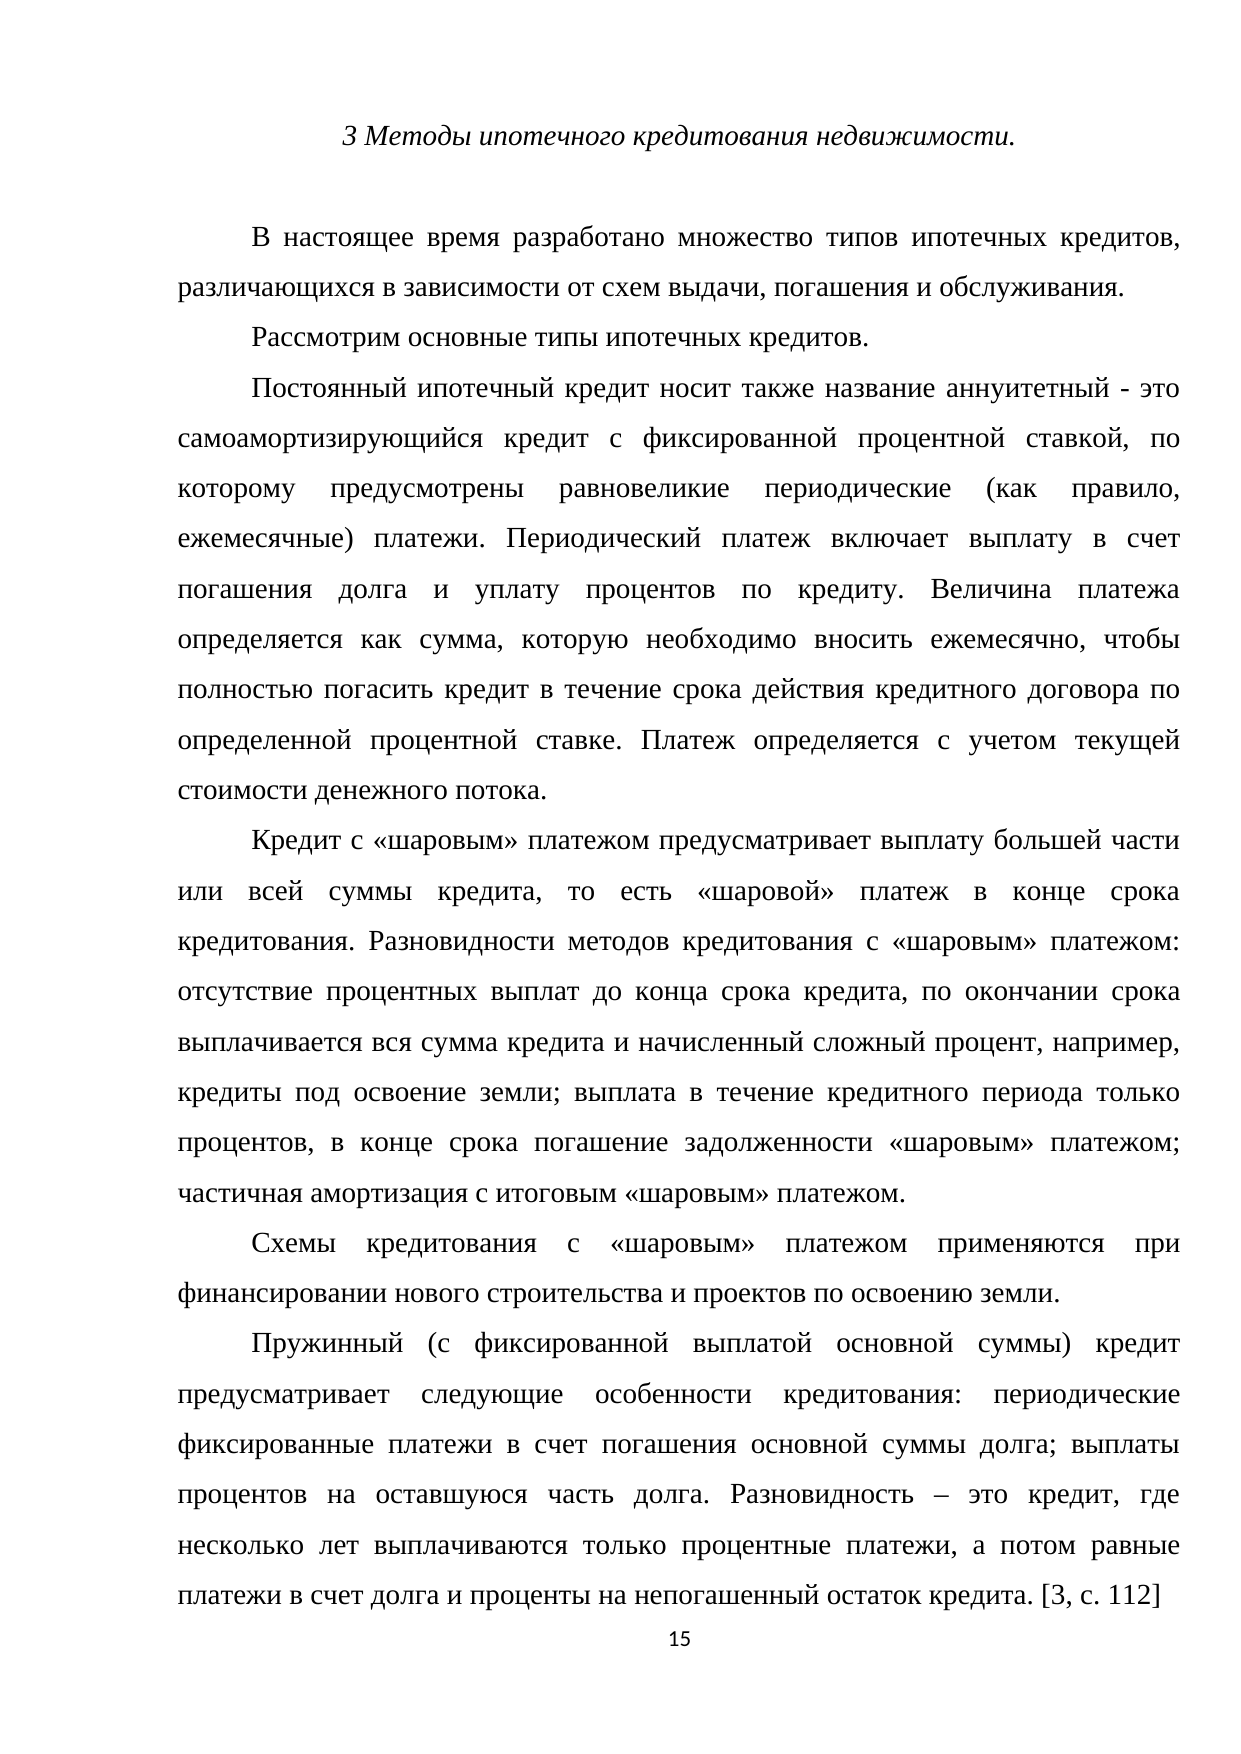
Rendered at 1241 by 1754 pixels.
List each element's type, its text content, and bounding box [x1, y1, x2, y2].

text Пружинный (с фиксированной выплатой основной суммы) кредит предусматривает следующие особенности кредитования: периодические фиксированные платежи в счет погашения основной суммы долга; выплаты процентов на оставшуюся часть долга. Разновидность – это кредит, где несколько лет выплачиваются только процентные платежи, а потом равные платежи в счет долга и проценты на непогашенный остаток кредита. [3, с. 112] [177, 1326, 1181, 1611]
text В настоящее время разработано множество типов ипотечных кредитов, различающихся в зависимости от схем выдачи, погашения и обслуживания. [177, 219, 1181, 303]
text Рассмотрим основные типы ипотечных кредитов. [177, 319, 1181, 353]
text Схемы кредитования с «шаровым» платежом применяются при финансировании нового строительства и проектов по освоению земли. [177, 1225, 1181, 1309]
text Кредит с «шаровым» платежом предусматривает выплату большей части или всей суммы кредита, то есть «шаровой» платеж в конце срока кредитования. Разновидности методов кредитования с «шаровым» платежом: отсутствие процентных выплат до конца срока кредита, по окончании срока выплачивается вся сумма кредита и начисленный сложный процент, например, кредиты под освоение земли; выплата в течение кредитного периода только процентов, в конце срока погашение задолженности «шаровым» платежом; частичная амортизация с итоговым «шаровым» платежом. [177, 822, 1181, 1208]
text Постоянный ипотечный кредит носит также название аннуитетный - это самоамортизирующийся кредит с фиксированной процентной ставкой, по которому предусмотрены равновеликие периодические (как правило, ежемесячные) платежи. Периодический платеж включает выплату в счет погашения долга и уплату процентов по кредиту. Величина платежа определяется как сумма, которую необходимо вносить ежемесячно, чтобы полностью погасить кредит в течение срока действия кредитного договора по определенной процентной ставке. Платеж определяется с учетом текущей стоимости денежного потока. [177, 370, 1181, 806]
text 3 Методы ипотечного кредитования недвижимости. [177, 118, 1181, 152]
